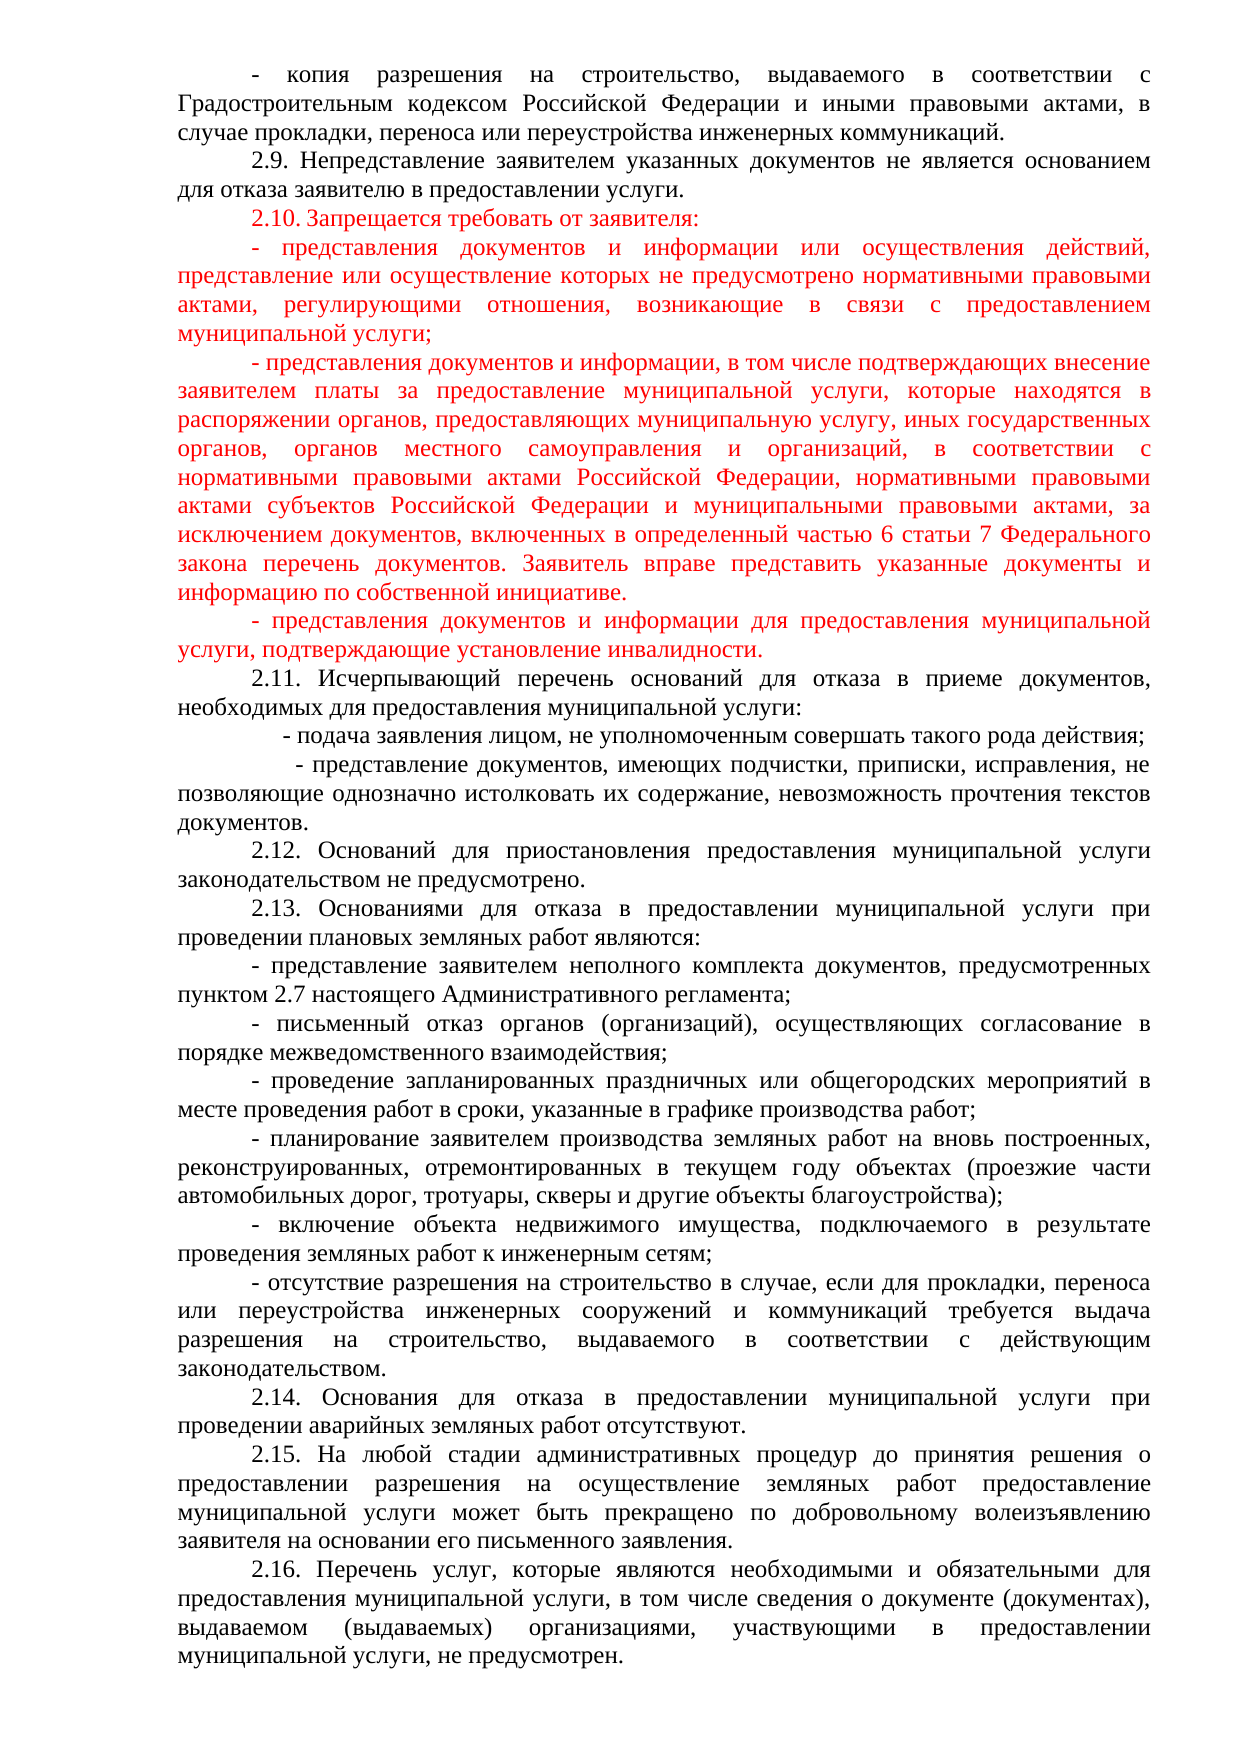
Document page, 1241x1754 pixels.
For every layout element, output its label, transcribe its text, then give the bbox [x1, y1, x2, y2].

text 2.10. Запрещается требовать от заявителя: [177, 203, 1152, 232]
text 2.14. Основания для отказа в предоставлении муниципальной услуги при проведении аварийных земляных работ отсутствуют. [177, 1382, 1152, 1439]
text 2.15. На любой стадии административных процедур до принятия решения о предоставлении разрешения на осуществление земляных работ предоставление муниципальной услуги может быть прекращено по добровольному волеизъявлению заявителя на основании его письменного заявления. [177, 1439, 1152, 1554]
text - включение объекта недвижимого имущества, подключаемого в результате проведения земляных работ к инженерным сетям; [177, 1209, 1152, 1267]
text 2.13. Основаниями для отказа в предоставлении муниципальной услуги при проведении плановых земляных работ являются: [177, 893, 1152, 950]
text - планирование заявителем производства земляных работ на вновь построенных, реконструированных, отремонтированных в текущем году объектах (проезжие части автомобильных дорог, тротуары, скверы и другие объекты благоустройства); [177, 1123, 1152, 1209]
text - копия разрешения на строительство, выдаваемого в соответствии с Градостроительным кодексом Российской Федерации и иными правовыми актами, в случае прокладки, переноса или переустройства инженерных коммуникаций. [177, 59, 1152, 145]
text - представление заявителем неполного комплекта документов, предусмотренных пунктом 2.7 настоящего Административного регламента; [177, 950, 1152, 1008]
text - письменный отказ органов (организаций), осуществляющих согласование в порядке межведомственного взаимодействия; [177, 1008, 1152, 1065]
text 2.12. Оснований для приостановления предоставления муниципальной услуги законодательством не предусмотрено. [177, 835, 1152, 893]
text - представления документов и информации или осуществления действий, представление или осуществление которых не предусмотрено нормативными правовыми актами, регулирующими отношения, возникающие в связи с предоставлением муниципальной услуги; [177, 232, 1152, 347]
text - подача заявления лицом, не уполномоченным совершать такого рода действия; [177, 720, 1152, 749]
text 2.16. Перечень услуг, которые являются необходимыми и обязательными для предоставления муниципальной услуги, в том числе сведения о документе (документах), выдаваемом (выдаваемых) организациями, участвующими в предоставлении муниципальной услуги, не предусмотрен. [177, 1554, 1152, 1669]
text 2.9. Непредставление заявителем указанных документов не является основанием для отказа заявителю в предоставлении услуги. [177, 145, 1152, 203]
text - представления документов и информации для предоставления муниципальной услуги, подтверждающие установление инвалидности. [177, 605, 1152, 663]
text 2.11. Исчерпывающий перечень оснований для отказа в приеме документов, необходимых для предоставления муниципальной услуги: [177, 663, 1152, 720]
text - отсутствие разрешения на строительство в случае, если для прокладки, переноса или переустройства инженерных сооружений и коммуникаций требуется выдача разрешения на строительство, выдаваемого в соответствии с действующим законодательством. [177, 1267, 1152, 1382]
text - представление документов, имеющих подчистки, приписки, исправления, не позволяющие однозначно истолковать их содержание, невозможность прочтения текстов документов. [177, 749, 1152, 835]
text - проведение запланированных праздничных или общегородских мероприятий в месте проведения работ в сроки, указанные в графике производства работ; [177, 1065, 1152, 1123]
text - представления документов и информации, в том числе подтверждающих внесение заявителем платы за предоставление муниципальной услуги, которые находятся в распоряжении органов, предоставляющих муниципальную услугу, иных государственных органов, органов местного самоуправления и организаций, в соответствии с нормативными правовыми актами Российской Федерации, нормативными правовыми актами субъектов Российской Федерации и муниципальными правовыми актами, за исключением документов, включенных в определенный частью 6 статьи 7 Федерального закона перечень документов. Заявитель вправе представить указанные документы и информацию по собственной инициативе. [177, 347, 1152, 605]
